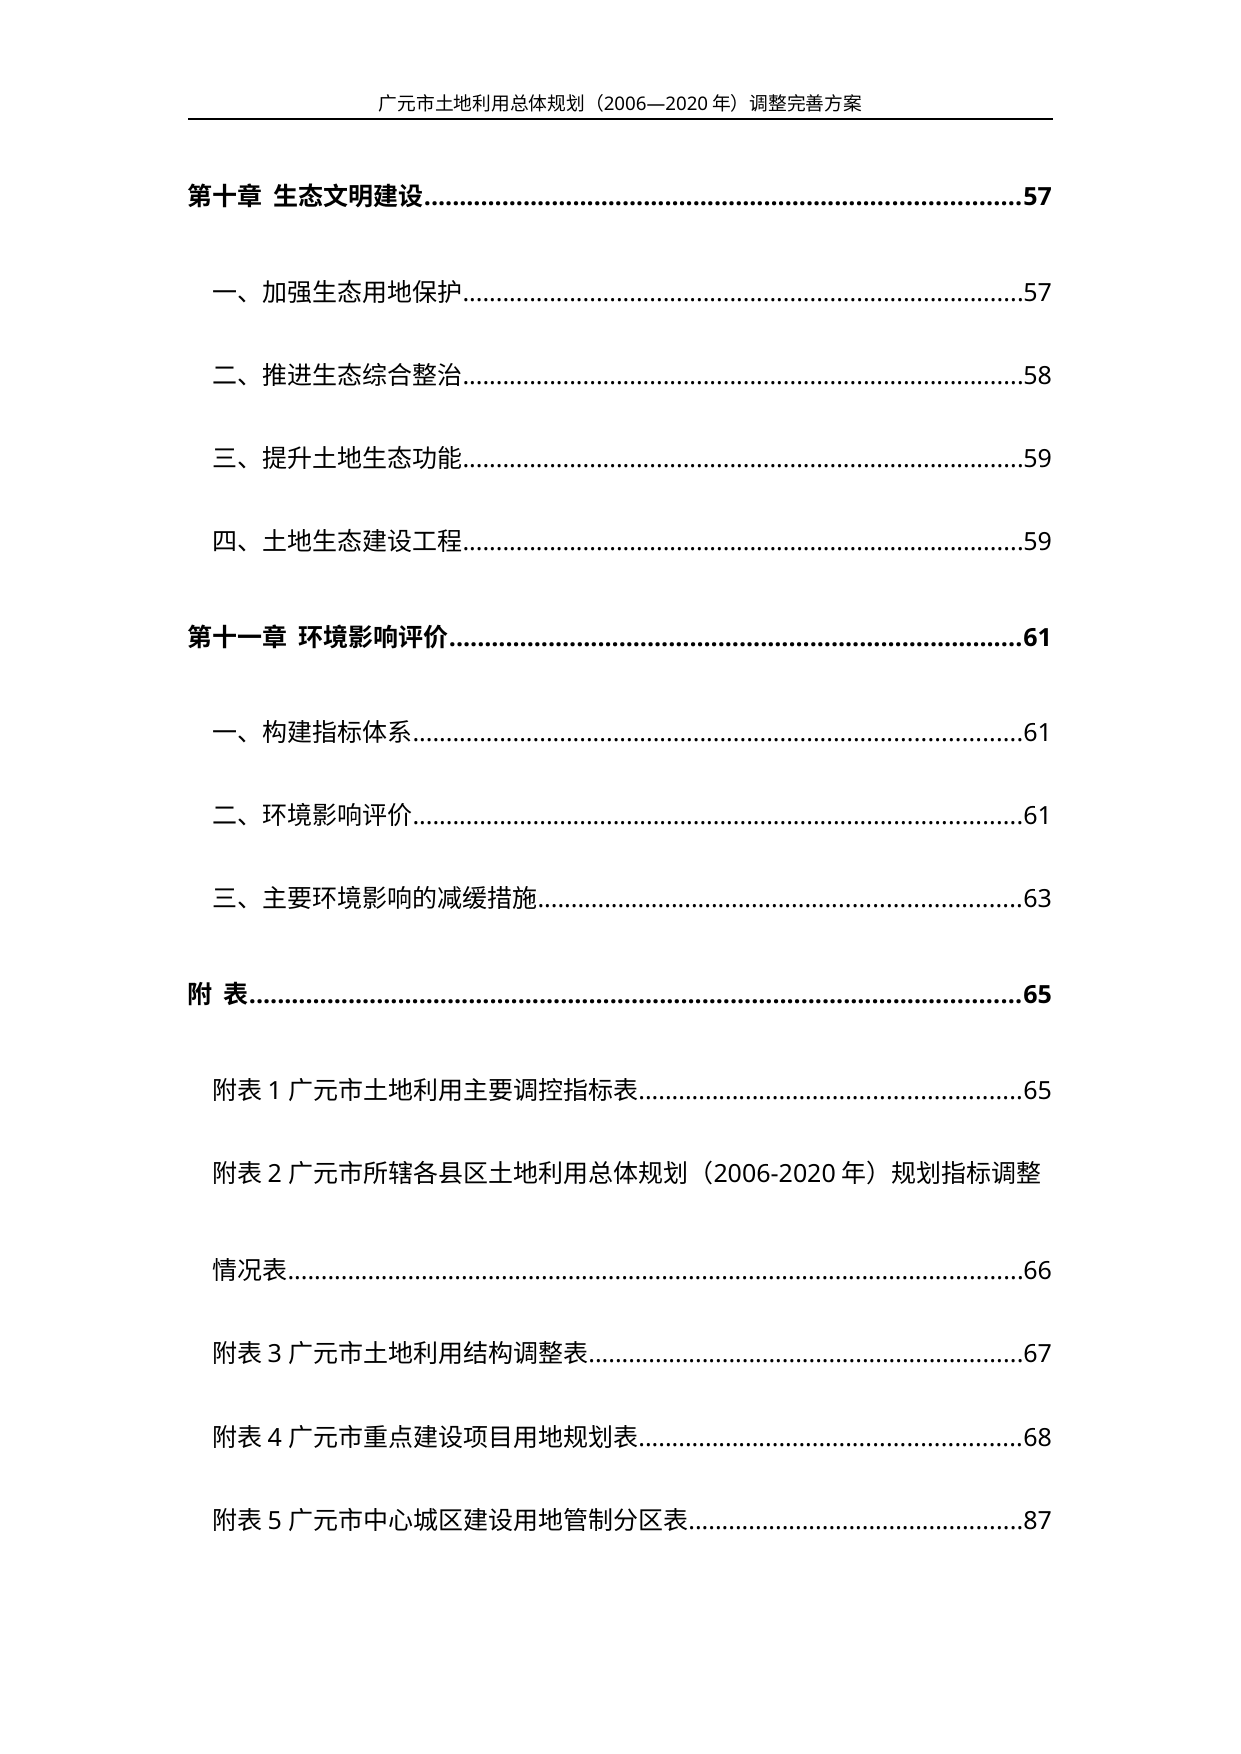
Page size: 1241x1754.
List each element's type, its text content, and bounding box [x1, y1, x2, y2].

text 四、土地生态建设工程 59 [212, 507, 1053, 572]
text 附表4 广元市重点建设项目用地规划表 68 [212, 1403, 1053, 1468]
text 二、推进生态综合整治 58 [212, 341, 1053, 406]
text 附表5 广元市中心城区建设用地管制分区表 87 [212, 1486, 1053, 1551]
text 附表3 广元市土地利用结构调整表 67 [212, 1319, 1053, 1384]
text 一、加强生态用地保护 57 [212, 258, 1053, 323]
text 第十章 生态文明建设 57 [187, 162, 1053, 227]
text 附表1 广元市土地利用主要调控指标表 65 [212, 1056, 1053, 1121]
text 三、提升土地生态功能 59 [212, 424, 1053, 489]
text 附 表 65 [187, 960, 1053, 1025]
text 一、构建指标体系 61 [212, 698, 1053, 763]
text 二、环境影响评价 61 [212, 781, 1053, 846]
text 附表2 广元市所辖各县区土地利用总体规划（2006-2020年）规划指标调整情况表 66 [212, 1139, 1053, 1301]
text 三、主要环境影响的减缓措施 63 [212, 864, 1053, 929]
text 第十一章 环境影响评价 61 [187, 603, 1053, 668]
